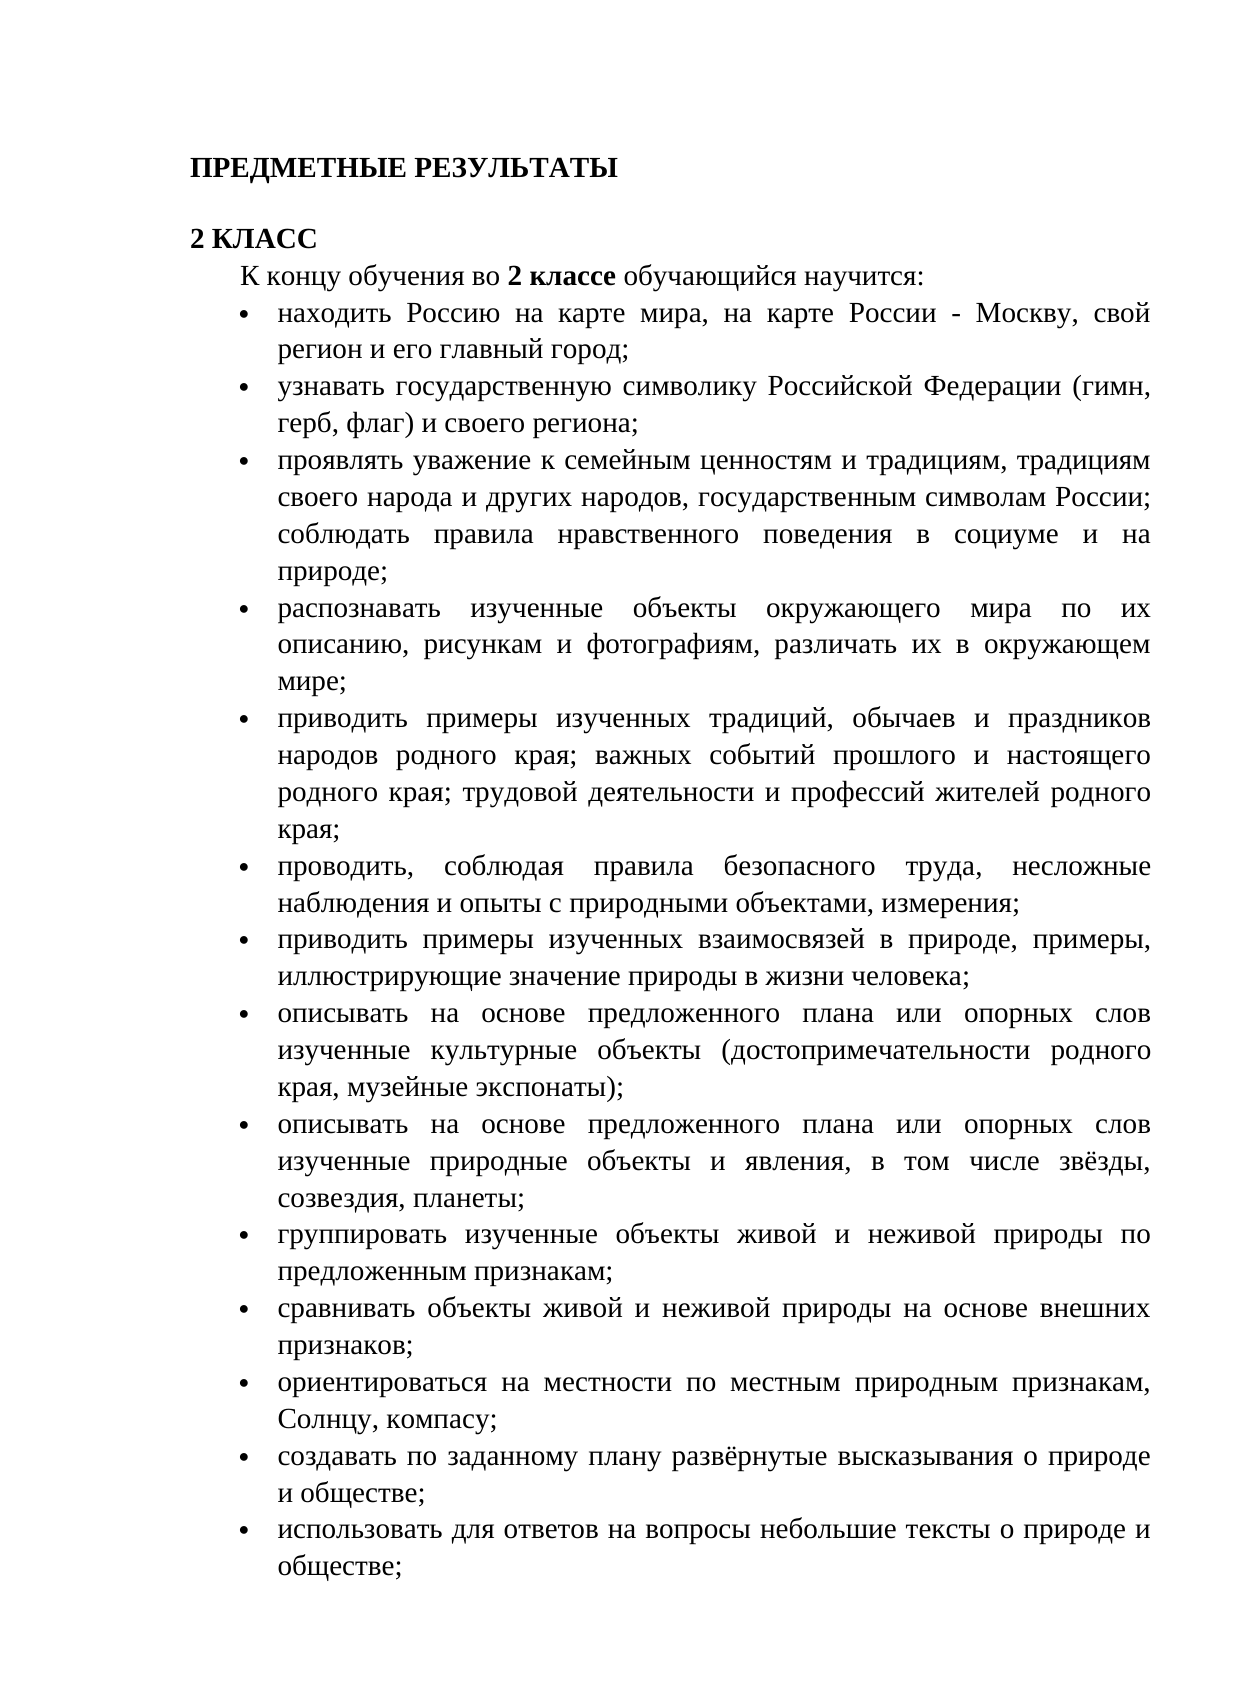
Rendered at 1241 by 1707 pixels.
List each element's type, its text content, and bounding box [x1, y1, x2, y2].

list описывать на основе предложенного плана или опорных слов изученные природные объекты и явления, в том числе звёзды, созвездия, планеты; [240, 1106, 1152, 1213]
text К концу обучения во 2 классе обучающийся научится: [177, 258, 1152, 291]
list использовать для ответов на вопросы небольшие тексты о природе и обществе; [240, 1512, 1152, 1582]
list находить Россию на карте мира, на карте России - Москву, свой регион и его главный город; [240, 295, 1152, 365]
list узнавать государственную символику Российской Федерации (гимн, герб, флаг) и своего региона; [240, 368, 1152, 439]
text ПРЕДМЕТНЫЕ РЕЗУЛЬТАТЫ [190, 150, 1152, 184]
list распознавать изученные объекты окружающего мира по их описанию, рисункам и фотографиям, различать их в окружающем мире; [240, 590, 1152, 697]
list приводить примеры изученных взаимосвязей в природе, примеры, иллюстрирующие значение природы в жизни человека; [240, 922, 1152, 992]
text 2 КЛАСС [190, 221, 1152, 254]
list описывать на основе предложенного плана или опорных слов изученные культурные объекты (достопримечательности родного края, музейные экспонаты); [240, 995, 1152, 1103]
list создавать по заданному плану развёрнутые высказывания о природе и обществе; [240, 1438, 1152, 1508]
list проводить, соблюдая правила безопасного труда, несложные наблюдения и опыты с природными объектами, измерения; [240, 848, 1152, 918]
list группировать изученные объекты живой и неживой природы по предложенным признакам; [240, 1217, 1152, 1287]
list приводить примеры изученных традиций, обычаев и праздников народов родного края; важных событий прошлого и настоящего родного края; трудовой деятельности и профессий жителей родного края; [240, 700, 1152, 844]
list сравнивать объекты живой и неживой природы на основе внешних признаков; [240, 1290, 1152, 1361]
list ориентироваться на местности по местным природным признакам, Солнцу, компасу; [240, 1364, 1152, 1434]
list проявлять уважение к семейным ценностям и традициям, традициям своего народа и других народов, государственным символам России; соблюдать правила нравственного поведения в социуме и на природе; [240, 442, 1152, 586]
